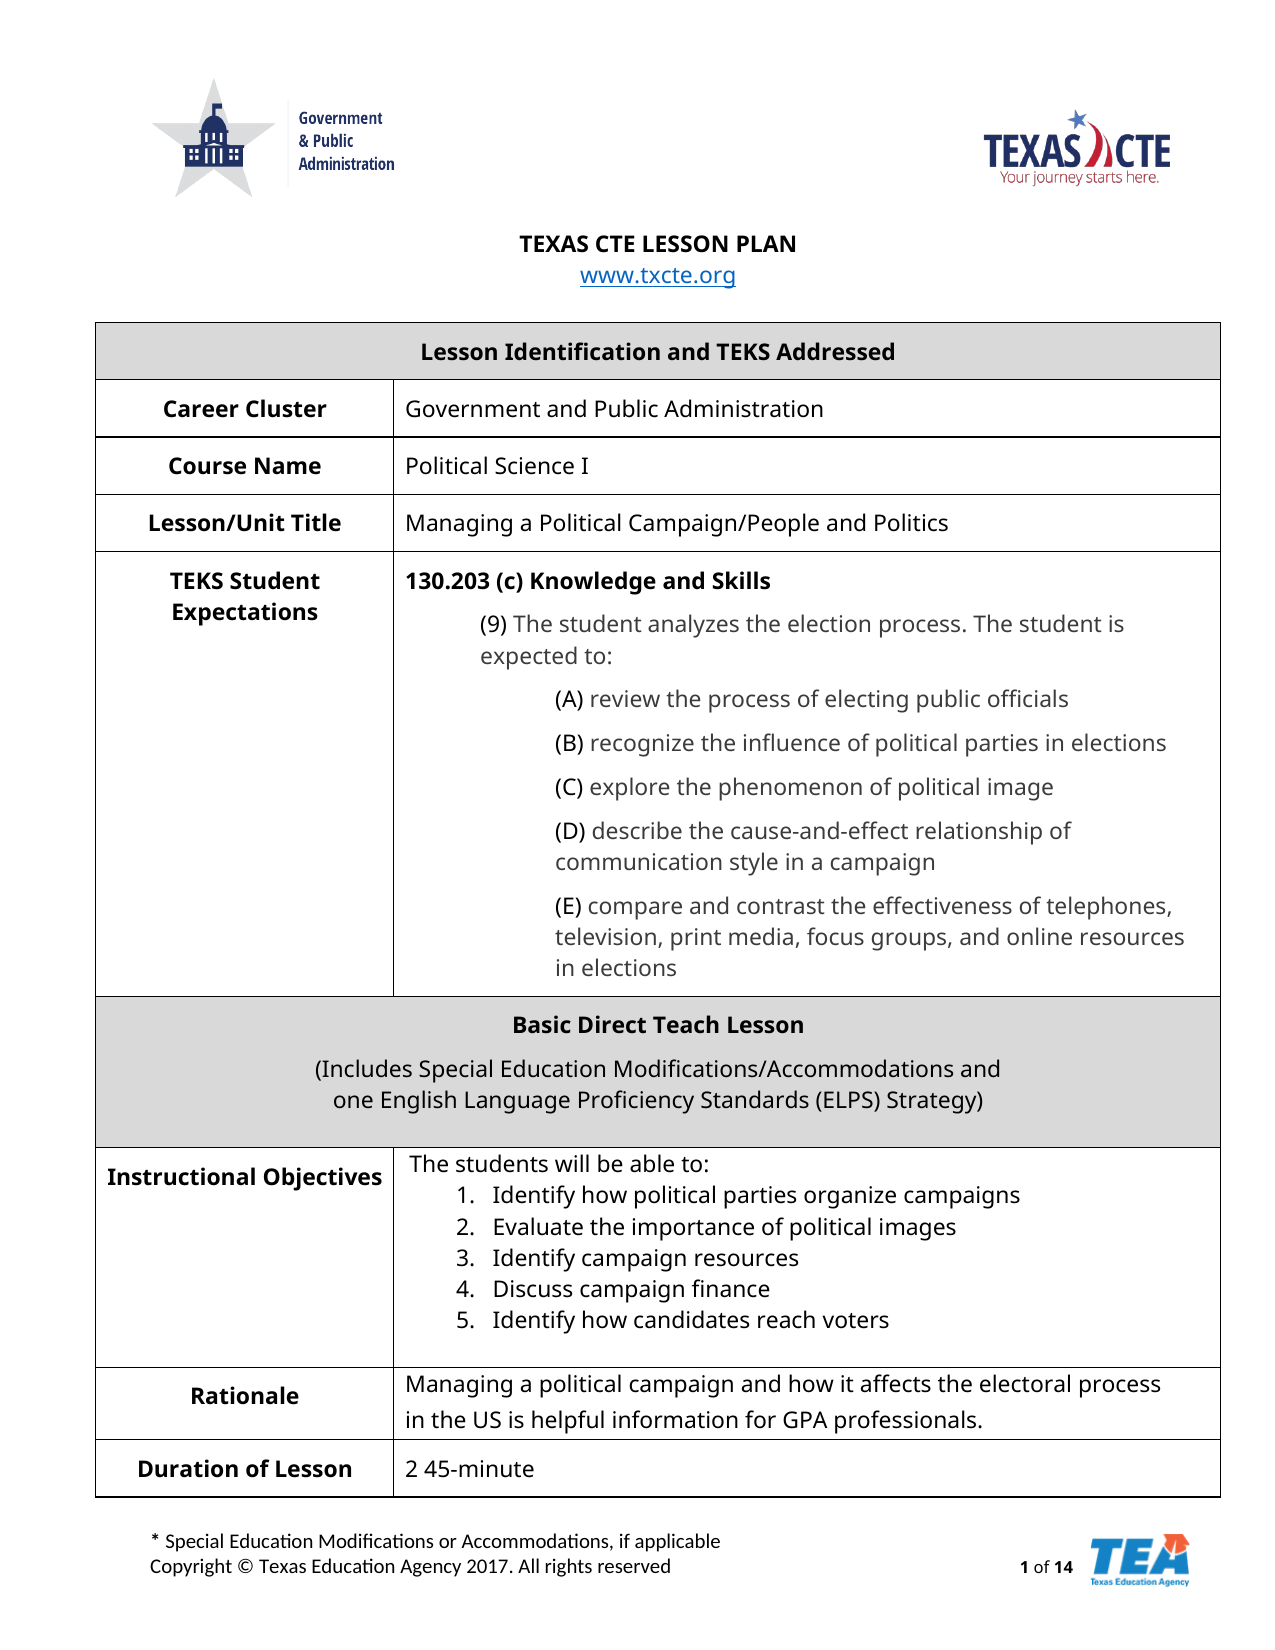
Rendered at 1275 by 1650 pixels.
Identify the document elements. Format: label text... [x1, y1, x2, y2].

table_cell Basic Direct Teach Lesson (Includes Special Education Modifications/Accommodations and one English Language Proficiency Standards (ELPS) Strategy) [96, 997, 1220, 1147]
table_cell Instructional Objectives [96, 1148, 393, 1367]
table_cell Government and Public Administration [394, 380, 1220, 436]
table_cell Managing a Political Campaign/People and Politics [394, 495, 1220, 551]
picture [150, 75, 409, 200]
table_cell Course Name [96, 438, 393, 494]
table_cell Lesson/Unit Title [96, 495, 393, 551]
table_cell Managing a political campaign and how it affects the electoral process in the US is helpful information for GPA professionals. [394, 1368, 1220, 1439]
table_cell Political Science I [394, 438, 1220, 494]
table_header TEXAS CTE LESSON PLAN www.txcte.org [96, 228, 1221, 322]
table_cell 2 45-minute [394, 1440, 1220, 1496]
table_cell Rationale [96, 1368, 393, 1439]
picture [1090, 1534, 1190, 1587]
table_cell 130.203 (c) Knowledge and Skills (9) The student analyzes the election process. The student is expected to: (A) review the process of electing public officials (B) recognize the influence of political parties in elections (C) explore the phenomenon of political image (D) describe the cause-and-effect relationship of communication style in a campaign (E) compare and contrast the effectiveness of telephones, television, print media, focus groups, and online resources in elections [394, 552, 1220, 996]
picture [964, 98, 1189, 197]
table_cell Lesson Identification and TEKS Addressed [96, 323, 1220, 379]
table_cell TEKS Student Expectations [96, 552, 393, 996]
table_cell Career Cluster [96, 380, 393, 436]
table_cell Duration of Lesson [96, 1440, 393, 1496]
table_cell The students will be able to: Identify how political parties organize campaigns Evaluate the importance of political images Identify campaign resources Discuss campaign finance Identify how candidates reach voters [394, 1148, 1220, 1367]
